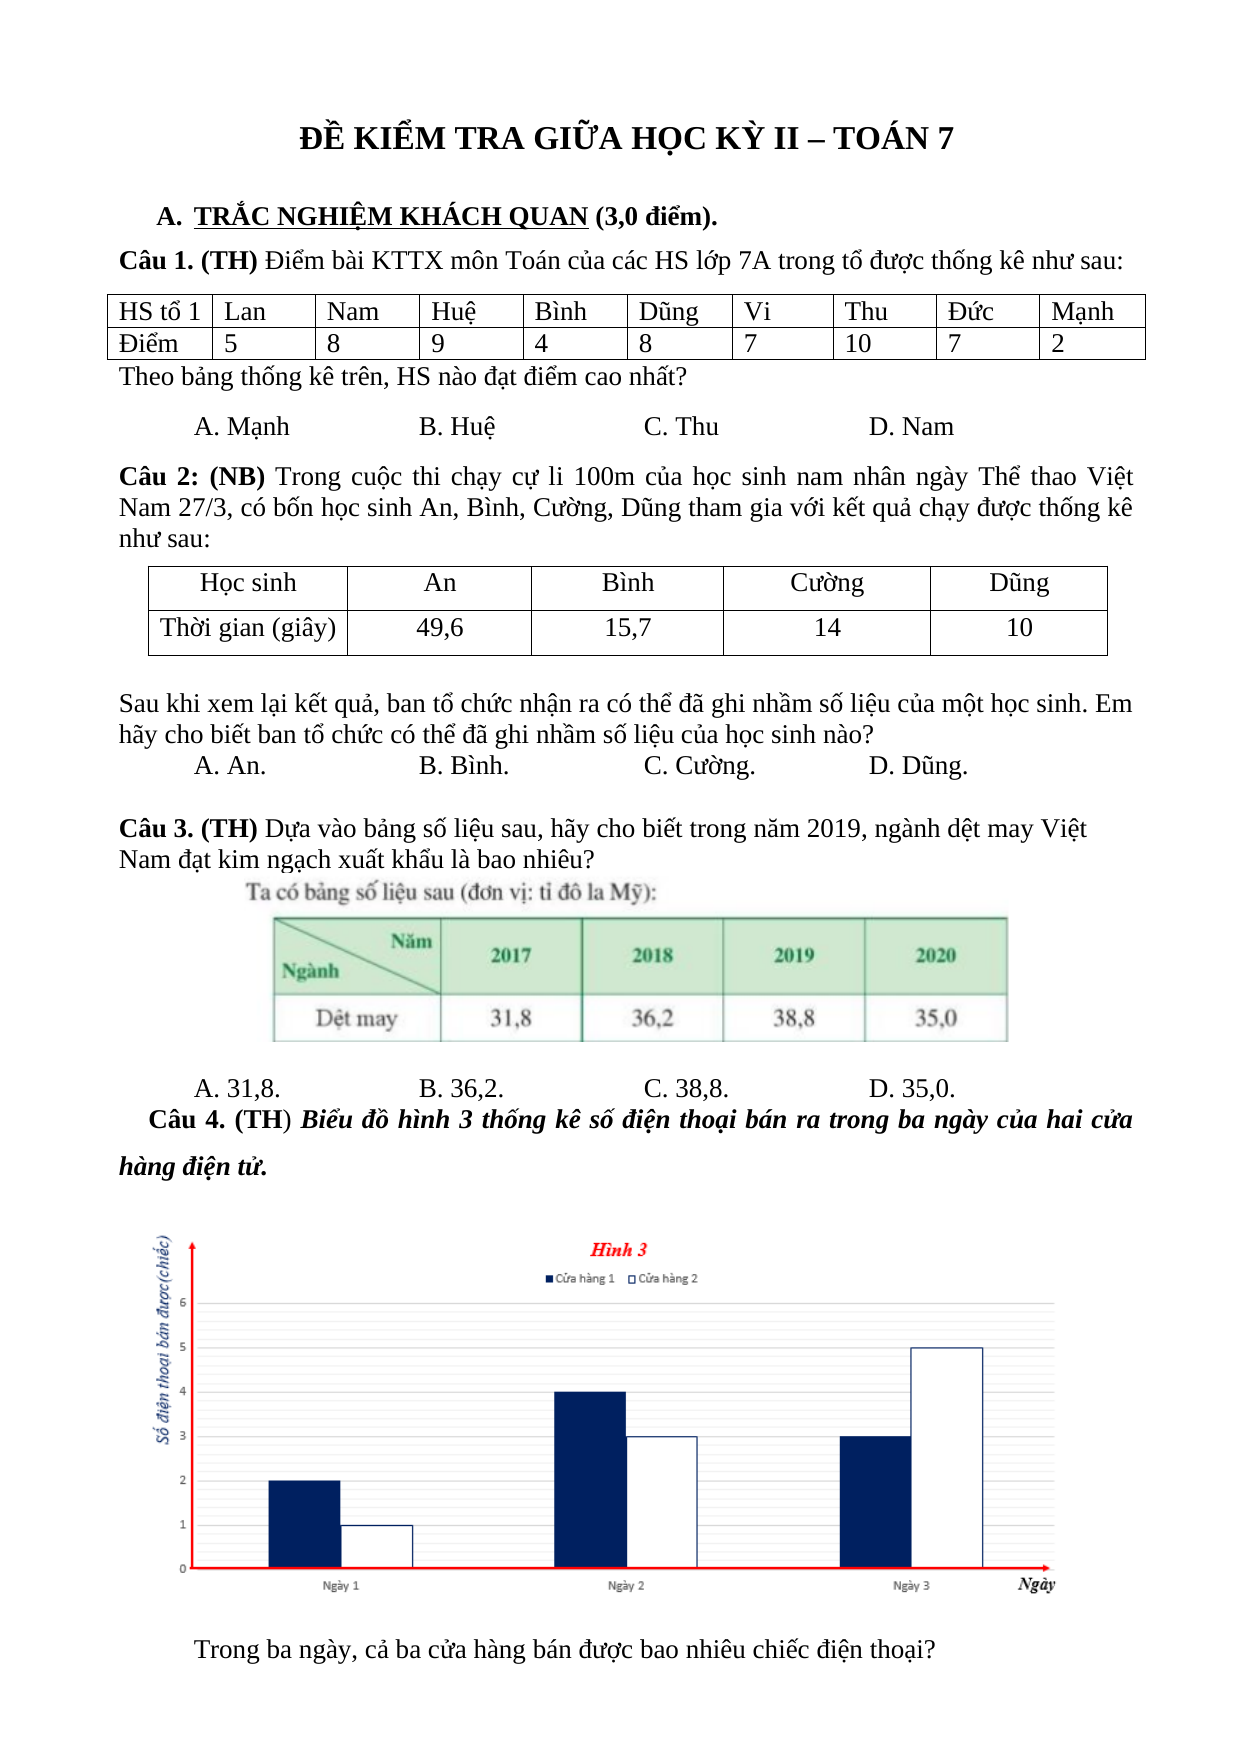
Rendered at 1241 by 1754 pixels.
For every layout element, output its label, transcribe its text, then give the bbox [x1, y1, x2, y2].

table_cell 14 [724, 611, 930, 655]
table_header Nam [316, 295, 419, 327]
table_header HS tổ 1 [108, 295, 212, 327]
table_cell 9 [420, 328, 523, 359]
table_header Dũng [628, 295, 732, 327]
table_cell 49,6 [348, 611, 531, 655]
table_header Vi [733, 295, 833, 327]
text A. 31,8. B. 36,2. C. 38,8. D. 35,0. [118, 1072, 1134, 1104]
text Câu 2: (NB) Trong cuộc thi chạy cự li 100m của học sinh nam nhân ngày Thể thao Việt Nam 27/3, có bốn học sinh An, Bình, Cường, Dũng tham gia với kết quả chạy được thống kê như sau: [118, 459, 1134, 553]
table_header Mạnh [1040, 295, 1145, 327]
text ĐỀ KIỂM TRA GIỮA HỌC KỲ II – TOÁN 7 [118, 118, 1134, 157]
table_header Lan [213, 295, 315, 327]
table_cell Điểm [108, 328, 212, 359]
table_header An [348, 567, 531, 610]
text Câu 1. (TH) Điểm bài KTTX môn Toán của các HS lớp 7A trong tổ được thống kê như sau: [118, 244, 1134, 275]
table_cell 8 [316, 328, 419, 359]
text Câu 4. (TH) Biểu đồ hình 3 thống kê số điện thoại bán ra trong ba ngày của hai cửa hàng điện tử. [118, 1104, 1134, 1181]
table_cell Thời gian (giây) [149, 611, 347, 655]
table_header Đức [937, 295, 1039, 327]
table_header Học sinh [149, 567, 347, 610]
table_cell 8 [628, 328, 732, 359]
table_cell 5 [213, 328, 315, 359]
table_cell 7 [937, 328, 1039, 359]
list TRẮC NGHIỆM KHÁCH QUAN (3,0 điểm). [156, 201, 1134, 232]
table_cell 4 [524, 328, 627, 359]
picture [148, 1213, 1067, 1603]
text Theo bảng thống kê trên, HS nào đạt điểm cao nhất? [118, 360, 1134, 391]
table_cell 10 [931, 611, 1107, 655]
table_header Huệ [420, 295, 523, 327]
table_header Cường [724, 567, 930, 610]
table_header Dũng [931, 567, 1107, 610]
table_header Thu [834, 295, 936, 327]
table_header Bình [532, 567, 723, 610]
text Sau khi xem lại kết quả, ban tổ chức nhận ra có thể đã ghi nhầm số liệu của một học sinh. Em hãy cho biết ban tổ chức có thể đã ghi nhầm số liệu của học sinh nào? [118, 687, 1134, 749]
table_cell 10 [834, 328, 936, 359]
text A. Mạnh B. Huệ C. Thu D. Nam [118, 410, 1134, 441]
picture [244, 873, 1009, 1042]
text Trong ba ngày, cả ba cửa hàng bán được bao nhiêu chiếc điện thoại? [118, 1633, 1134, 1664]
table_cell 2 [1040, 328, 1145, 359]
table_cell 15,7 [532, 611, 723, 655]
text A. An. B. Bình. C. Cường. D. Dũng. [118, 749, 1134, 781]
table_header Bình [524, 295, 627, 327]
table_cell 7 [733, 328, 833, 359]
text Câu 3. (TH) Dựa vào bảng số liệu sau, hãy cho biết trong năm 2019, ngành dệt may Việt Nam đạt kim ngạch xuất khẩu là bao nhiêu? [118, 812, 1134, 874]
